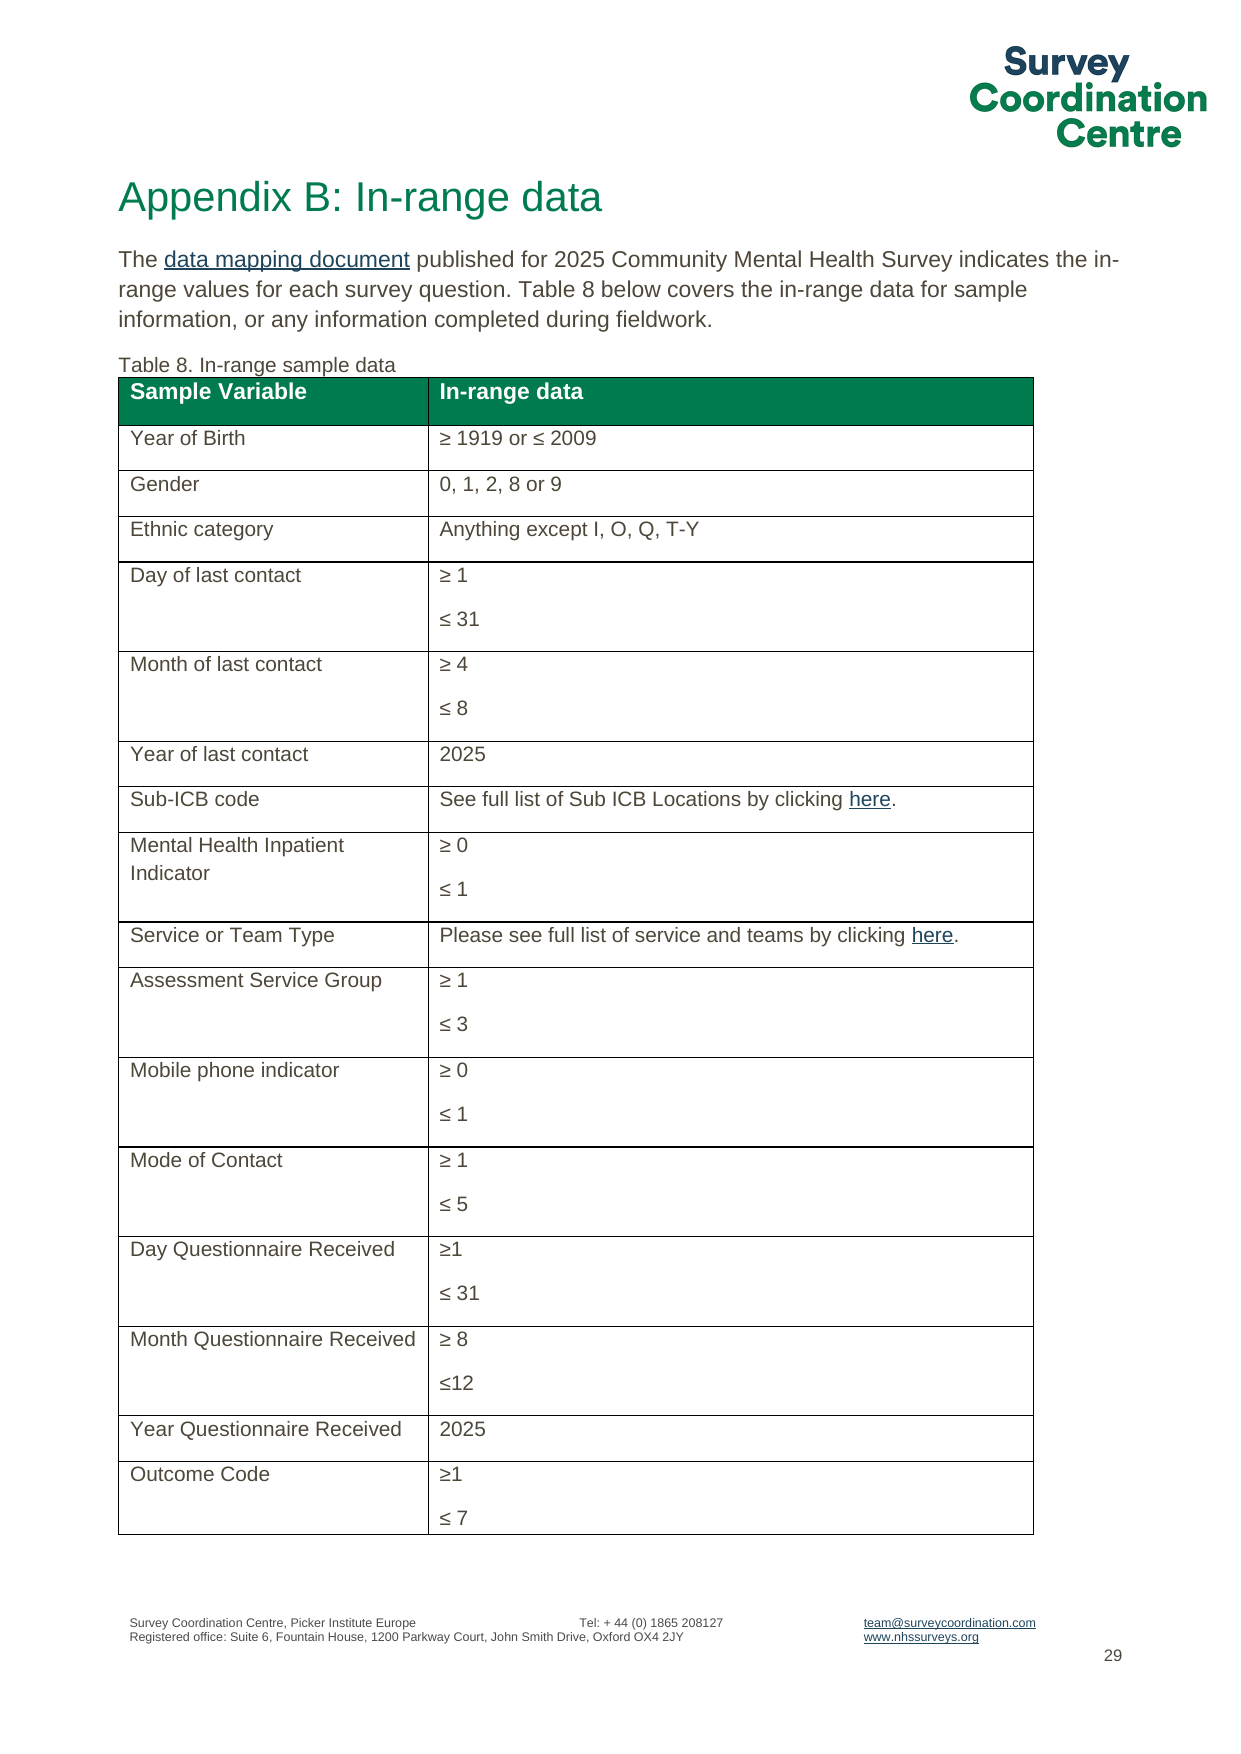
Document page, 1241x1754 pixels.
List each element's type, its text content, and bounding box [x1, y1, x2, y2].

table_cell Year Questionnaire Received [119, 1416, 428, 1461]
table_cell ≥ 1919 or ≤ 2009 [429, 426, 1033, 470]
table_cell See full list of Sub ICB Locations by clicking here. [429, 787, 1033, 832]
table_cell Please see full list of service and teams by clicking here. [429, 923, 1033, 967]
table_header In-range data [429, 378, 1033, 425]
table_cell Sub-ICB code [119, 787, 428, 832]
table_cell Ethnic category [119, 517, 428, 561]
table_cell Assessment Service Group [119, 968, 428, 1057]
table_cell Day Questionnaire Received [119, 1237, 428, 1326]
table_cell Outcome Code [119, 1462, 428, 1534]
table_cell ≥ 1 ≤ 5 [429, 1148, 1033, 1236]
table_cell Year of Birth [119, 426, 428, 470]
text The data mapping document published for 2025 Community Mental Health Survey indicates the in-range values for each survey question. Table 8 below covers the in-range data for sample information, or any information completed during fieldwork. [118, 246, 1122, 332]
table_cell Mobile phone indicator [119, 1058, 428, 1146]
table_cell ≥ 1 ≤ 31 [429, 563, 1033, 651]
table_cell ≥ 1 ≤ 3 [429, 968, 1033, 1057]
table_cell Year of last contact [119, 742, 428, 786]
table_cell Day of last contact [119, 563, 428, 651]
table_cell 2025 [429, 1416, 1033, 1461]
table_cell Month of last contact [119, 652, 428, 741]
table_cell ≥1 ≤ 31 [429, 1237, 1033, 1326]
table_cell 2025 [429, 742, 1033, 786]
table_cell Gender [119, 471, 428, 516]
subtitle Appendix B: In-range data [118, 173, 1122, 221]
table_cell 0, 1, 2, 8 or 9 [429, 471, 1033, 516]
table_cell ≥ 4 ≤ 8 [429, 652, 1033, 741]
text Table 8. In-range sample data [118, 353, 1122, 377]
table_cell ≥ 0 ≤ 1 [429, 1058, 1033, 1146]
table_cell Mental Health Inpatient Indicator [119, 833, 428, 921]
table_cell ≥ 8 ≤12 [429, 1327, 1033, 1415]
table_header Sample Variable [119, 378, 428, 425]
picture [967, 43, 1210, 151]
table_cell Anything except I, O, Q, T-Y [429, 517, 1033, 561]
table_cell ≥1 ≤ 7 [429, 1462, 1033, 1534]
table_cell Service or Team Type [119, 923, 428, 967]
table_cell Month Questionnaire Received [119, 1327, 428, 1415]
table_cell ≥ 0 ≤ 1 [429, 833, 1033, 921]
table_cell Mode of Contact [119, 1148, 428, 1236]
